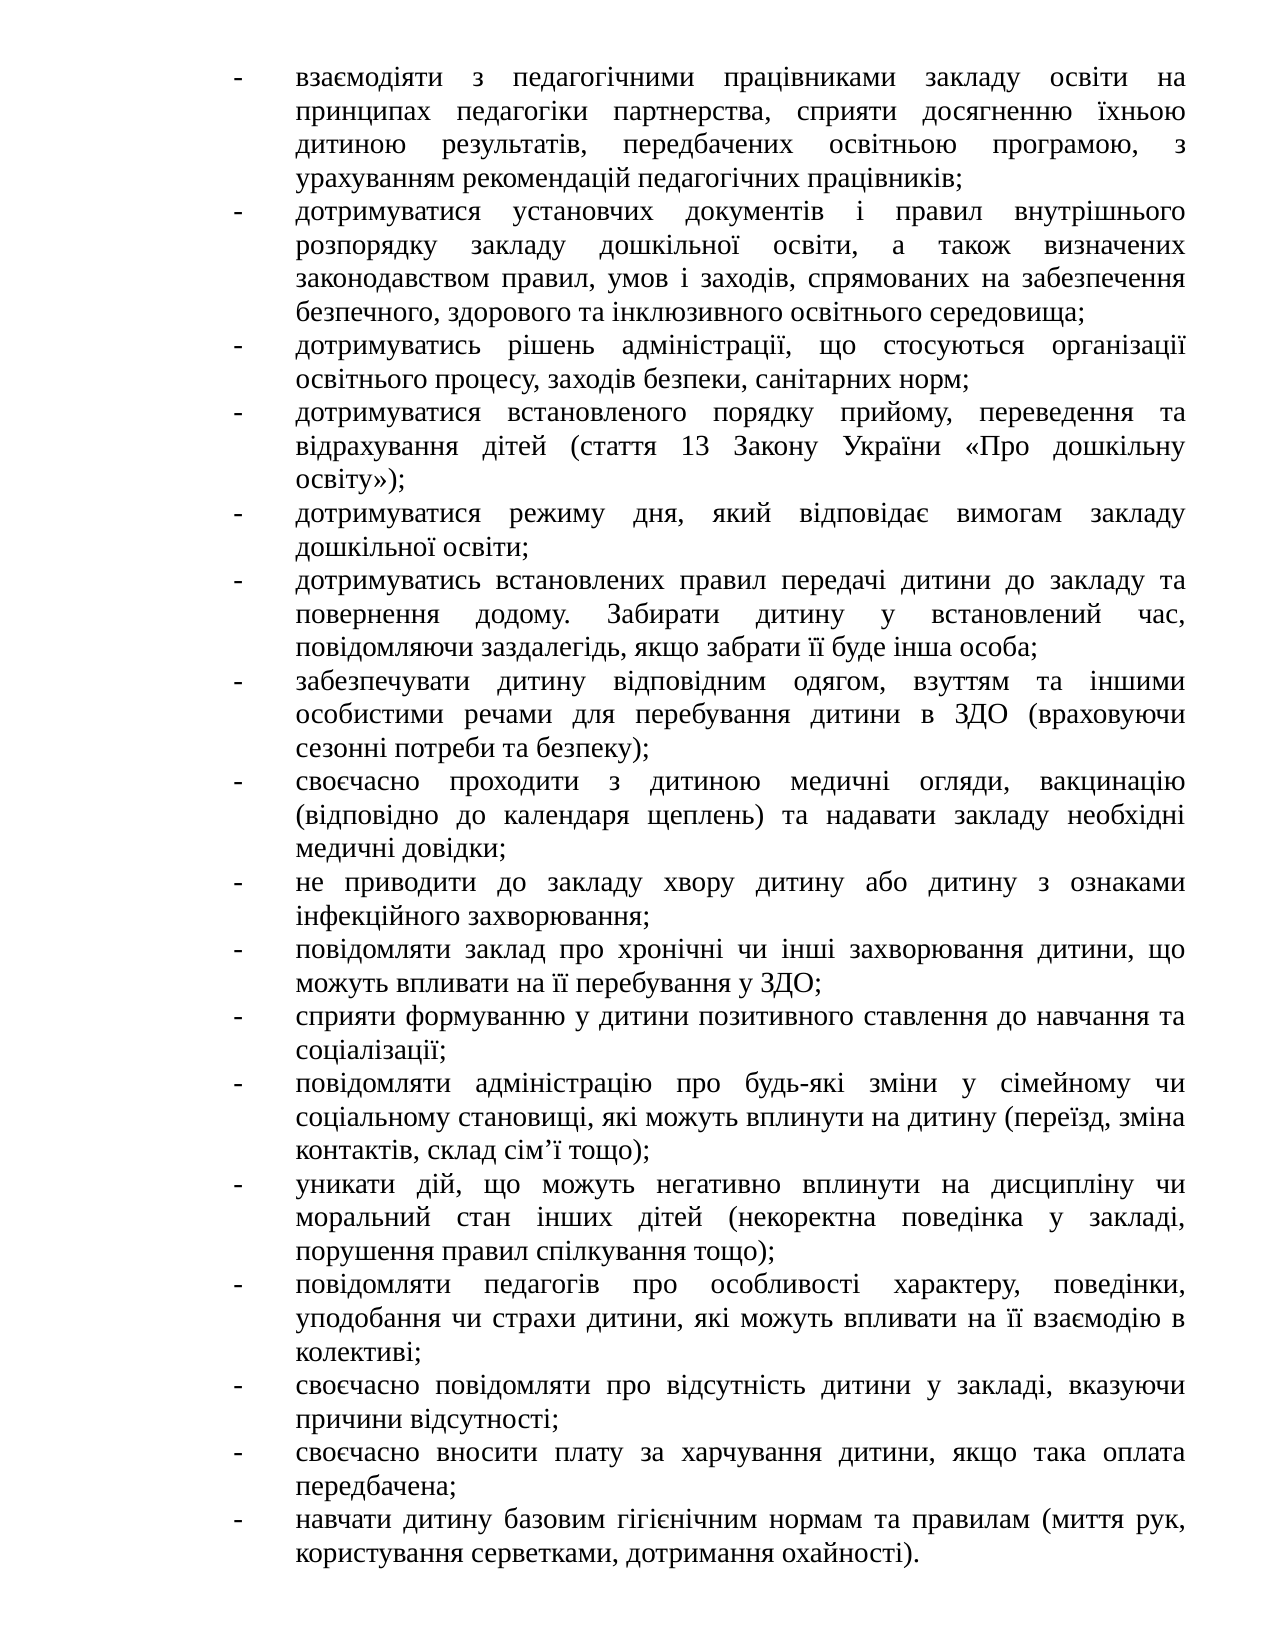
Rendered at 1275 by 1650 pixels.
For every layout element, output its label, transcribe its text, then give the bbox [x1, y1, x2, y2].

list дотримуватися установчих документів і правил внутрішнього розпорядку закладу дошкільної освіти, а також визначених законодавством правил, умов і заходів, спрямованих на забезпечення безпечного, здорового та інклюзивного освітнього середовища; [233, 193, 1186, 327]
list повідомляти заклад про хронічні чи інші захворювання дитини, що можуть впливати на її перебування у ЗДО; [233, 931, 1186, 998]
list не приводити до закладу хвору дитину або дитину з ознаками інфекційного захворювання; [233, 864, 1186, 931]
list забезпечувати дитину відповідним одягом, взуттям та іншими особистими речами для перебування дитини в ЗДО (враховуючи сезонні потреби та безпеку); [233, 663, 1186, 763]
list сприяти формуванню у дитини позитивного ставлення до навчання та соціалізації; [233, 998, 1186, 1065]
list дотримуватись встановлених правил передачі дитини до закладу та повернення додому. Забирати дитину у встановлений час, повідомляючи заздалегідь, якщо забрати її буде інша особа; [233, 562, 1186, 663]
list своєчасно проходити з дитиною медичні огляди, вакцинацію (відповідно до календаря щеплень) та надавати закладу необхідні медичні довідки; [233, 763, 1186, 864]
list своєчасно повідомляти про відсутність дитини у закладі, вказуючи причини відсутності; [233, 1367, 1186, 1434]
list дотримуватися встановленого порядку прийому, переведення та відрахування дітей (стаття 13 Закону України «Про дошкільну освіту»); [233, 394, 1186, 495]
list взаємодіяти з педагогічними працівниками закладу освіти на принципах педагогіки партнерства, сприяти досягненню їхньою дитиною результатів, передбачених освітньою програмою, з урахуванням рекомендацій педагогічних працівників; [233, 59, 1186, 193]
list уникати дій, що можуть негативно вплинути на дисципліну чи моральний стан інших дітей (некоректна поведінка у закладі, порушення правил спілкування тощо); [233, 1166, 1186, 1267]
list повідомляти адміністрацію про будь-які зміни у сімейному чи соціальному становищі, які можуть вплинути на дитину (переїзд, зміна контактів, склад сім’ї тощо); [233, 1065, 1186, 1166]
list навчати дитину базовим гігієнічним нормам та правилам (миття рук, користування серветками, дотримання охайності). [233, 1501, 1186, 1568]
list своєчасно вносити плату за харчування дитини, якщо така оплата передбачена; [233, 1434, 1186, 1501]
list дотримуватись рішень адміністрації, що стосуються організації освітнього процесу, заходів безпеки, санітарних норм; [233, 327, 1186, 394]
list повідомляти педагогів про особливості характеру, поведінки, уподобання чи страхи дитини, які можуть впливати на її взаємодію в колективі; [233, 1267, 1186, 1367]
list дотримуватися режиму дня, який відповідає вимогам закладу дошкільної освіти; [233, 495, 1186, 562]
